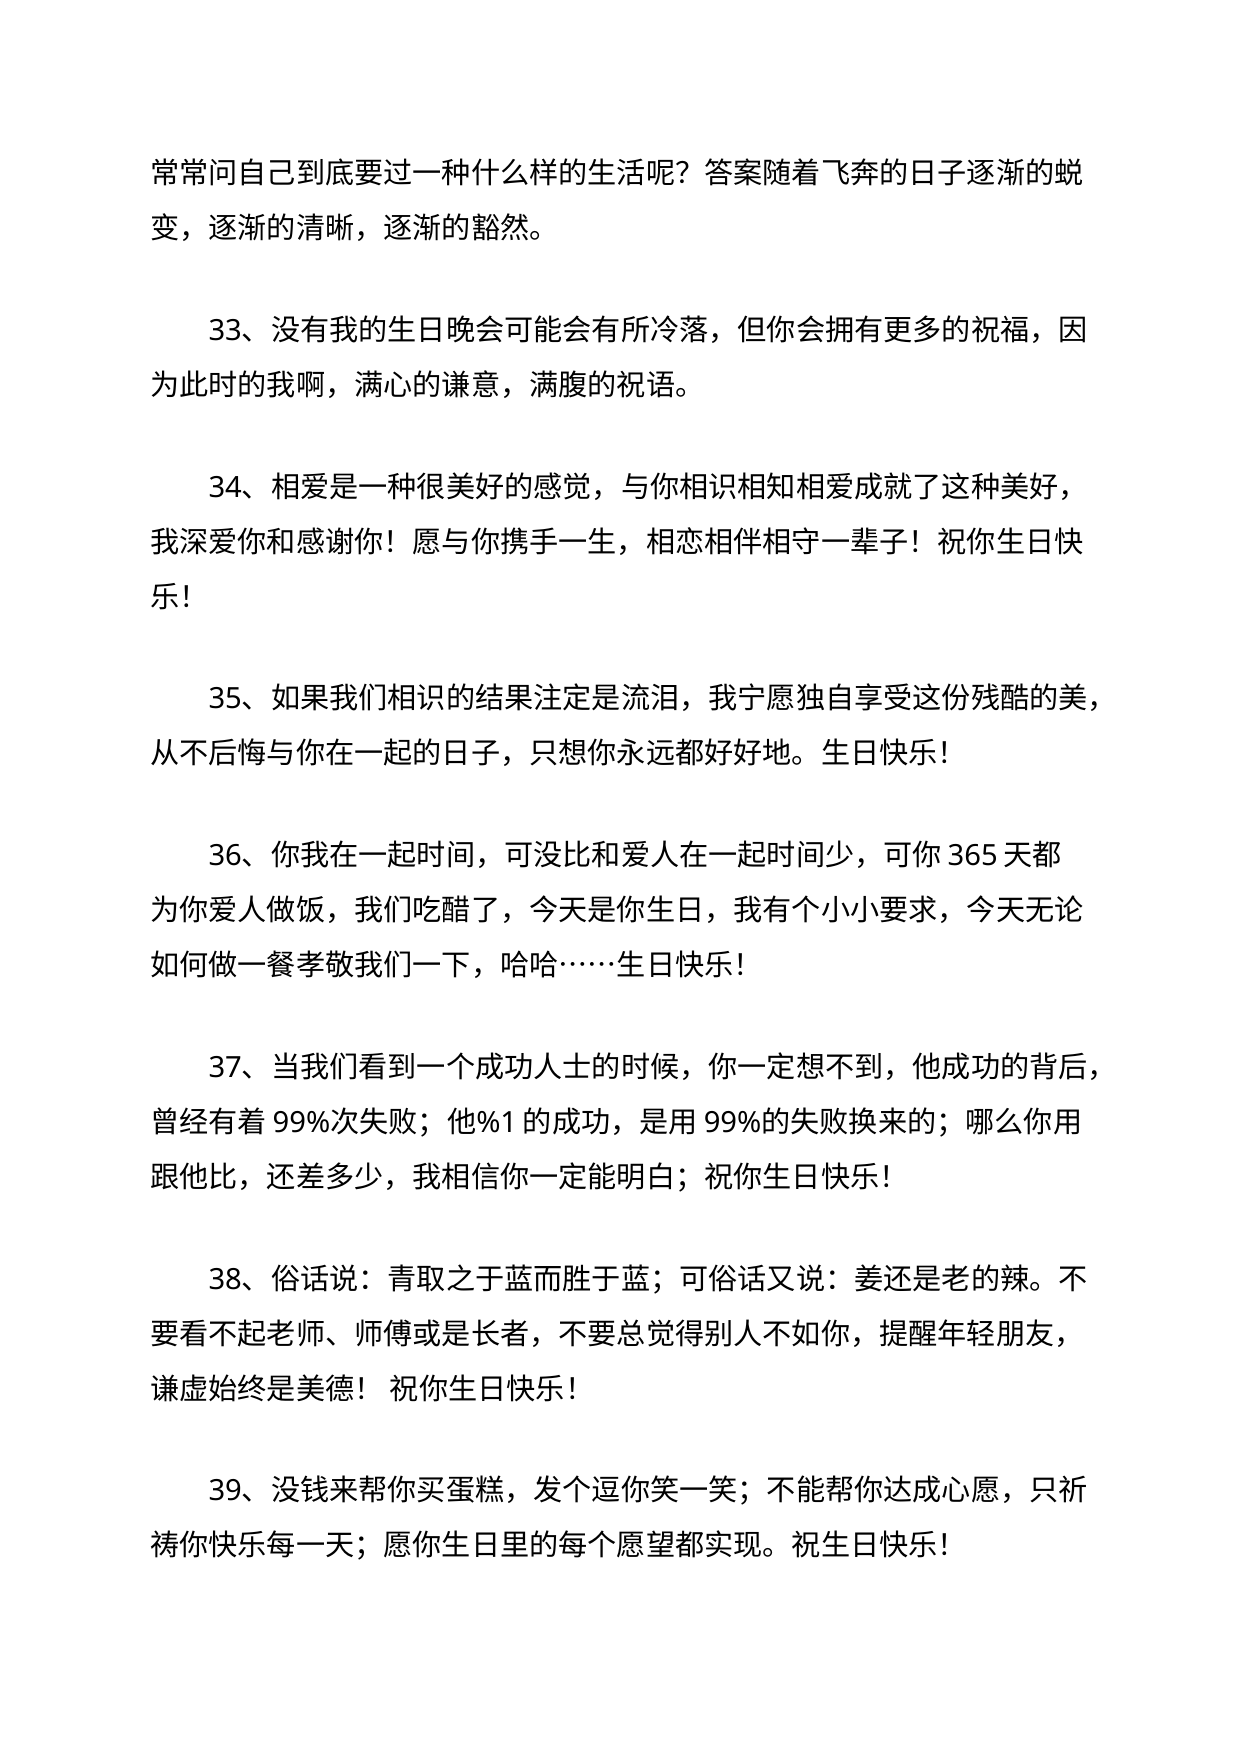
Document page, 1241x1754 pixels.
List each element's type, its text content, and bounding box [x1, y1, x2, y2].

text 35、如果我们相识的结果注定是流泪，我宁愿独自享受这份残酷的美，从不后悔与你在一起的日子，只想你永远都好好地。生日快乐！ [150, 675, 1090, 772]
text 34、相爱是一种很美好的感觉，与你相识相知相爱成就了这种美好，我深爱你和感谢你！愿与你携手一生，相恋相伴相守一辈子！祝你生日快乐！ [150, 463, 1090, 616]
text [150, 150, 1090, 247]
text 33、没有我的生日晚会可能会有所冷落，但你会拥有更多的祝福，因为此时的我啊，满心的谦意，满腹的祝语。 [150, 307, 1090, 404]
text 36、你我在一起时间，可没比和爱人在一起时间少，可你365天都为你爱人做饭，我们吃醋了，今天是你生日，我有个小小要求，今天无论如何做一餐孝敬我们一下，哈哈……生日快乐！ [150, 832, 1090, 984]
text 39、没钱来帮你买蛋糕，发个逗你笑一笑；不能帮你达成心愿，只祈祷你快乐每一天；愿你生日里的每个愿望都实现。祝生日快乐！ [150, 1467, 1090, 1564]
text 37、当我们看到一个成功人士的时候，你一定想不到，他成功的背后，曾经有着99%次失败；他%1的成功，是用99%的失败换来的；哪么你用跟他比，还差多少，我相信你一定能明白；祝你生日快乐！ [150, 1043, 1090, 1196]
text 38、俗话说：青取之于蓝而胜于蓝；可俗话又说：姜还是老的辣。不要看不起老师、师傅或是长者，不要总觉得别人不如你，提醒年轻朋友，谦虚始终是美德！ 祝你生日快乐！ [150, 1255, 1090, 1407]
